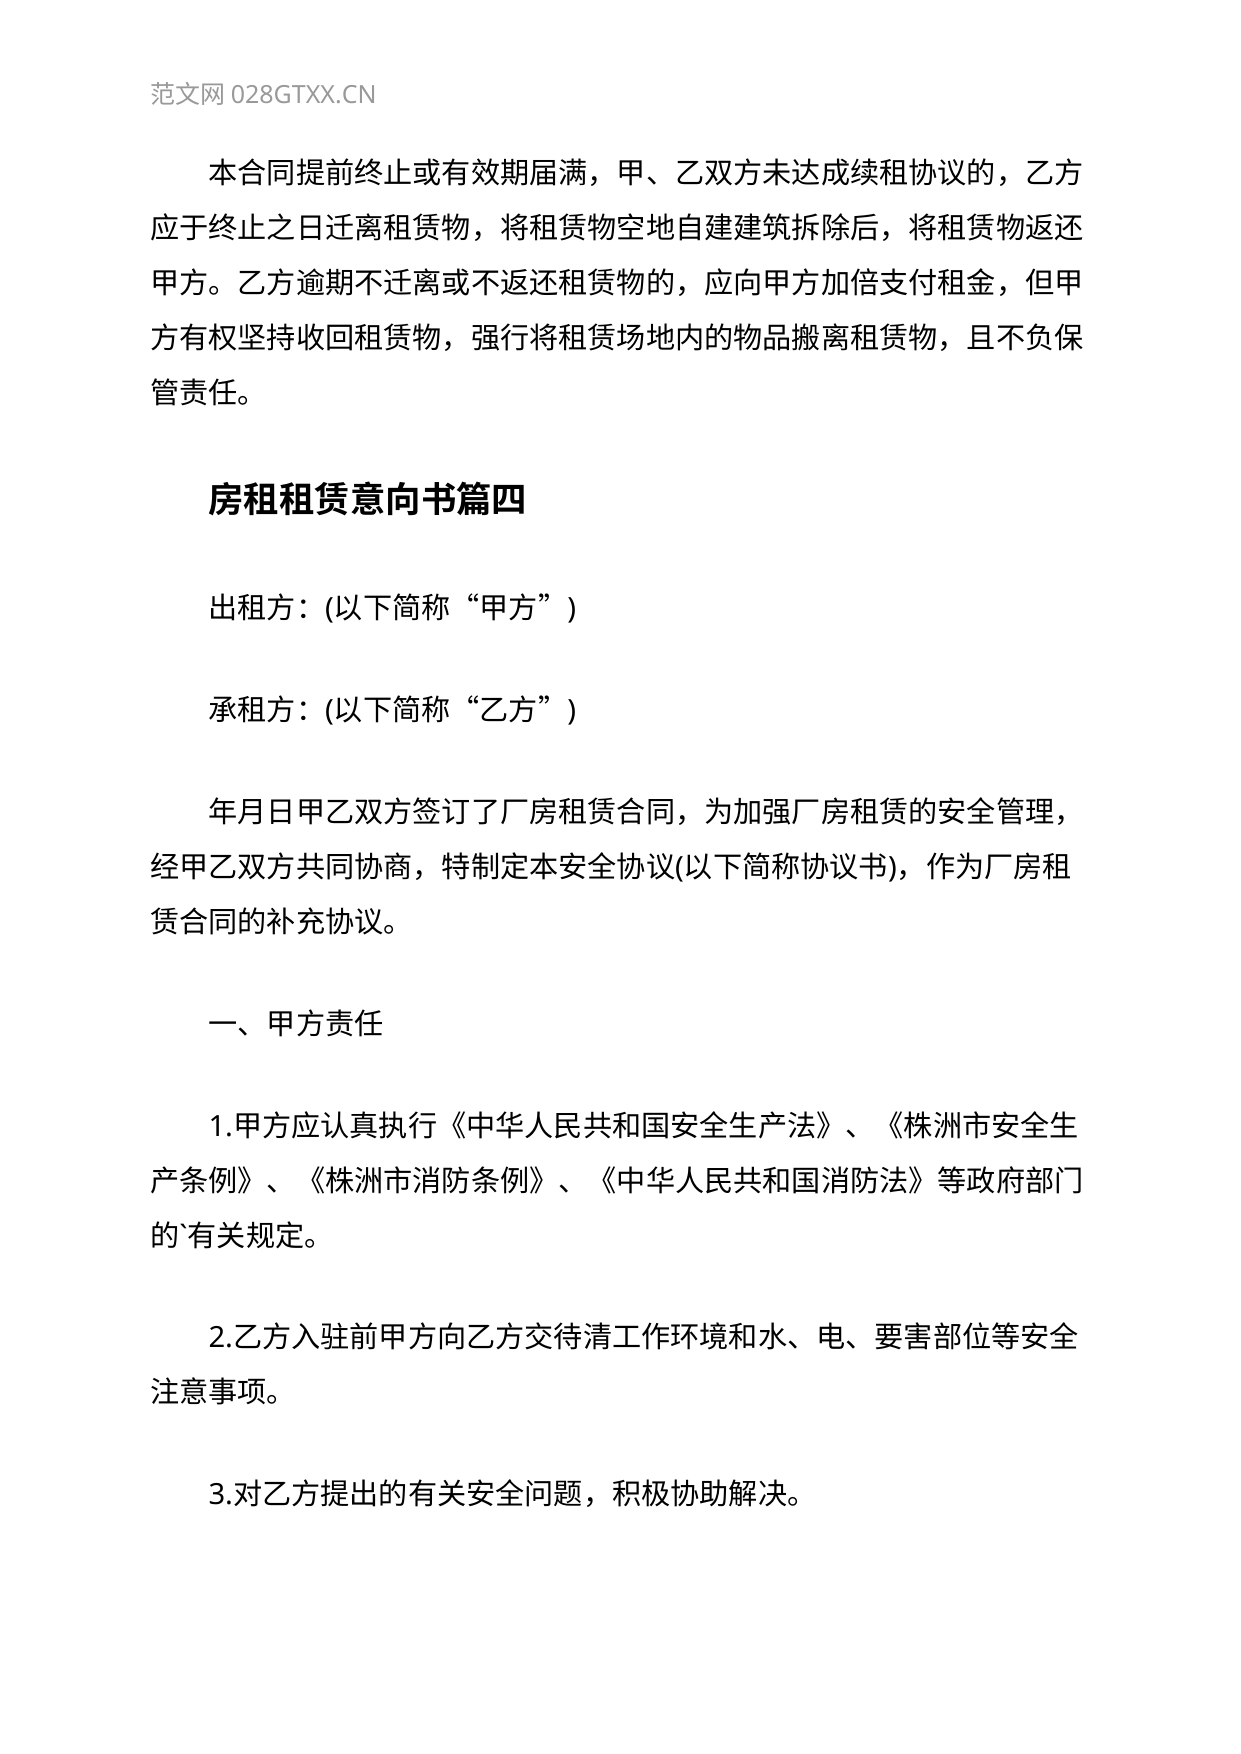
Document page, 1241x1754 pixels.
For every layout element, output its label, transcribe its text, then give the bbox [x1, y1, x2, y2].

text 1.甲方应认真执行《中华人民共和国安全生产法》、《株洲市安全生产条例》、《株洲市消防条例》、《中华人民共和国消防法》等政府部门的`有关规定。 [150, 1102, 1090, 1254]
text 房租租赁意向书篇四 [150, 471, 1090, 523]
text 承租方：(以下简称“乙方”) [150, 687, 1090, 729]
text 2.乙方入驻前甲方向乙方交待清工作环境和水、电、要害部位等安全注意事项。 [150, 1314, 1090, 1411]
text 一、甲方责任 [150, 1000, 1090, 1043]
text 出租方：(以下简称“甲方”) [150, 585, 1090, 627]
text 3.对乙方提出的有关安全问题，积极协助解决。 [150, 1471, 1090, 1513]
text 年月日甲乙双方签订了厂房租赁合同，为加强厂房租赁的安全管理，经甲乙双方共同协商，特制定本安全协议(以下简称协议书)，作为厂房租赁合同的补充协议。 [150, 789, 1090, 941]
text 本合同提前终止或有效期届满，甲、乙双方未达成续租协议的，乙方应于终止之日迁离租赁物，将租赁物空地自建建筑拆除后，将租赁物返还甲方。乙方逾期不迁离或不返还租赁物的，应向甲方加倍支付租金，但甲方有权坚持收回租赁物，强行将租赁场地内的物品搬离租赁物，且不负保管责任。 [150, 150, 1090, 412]
